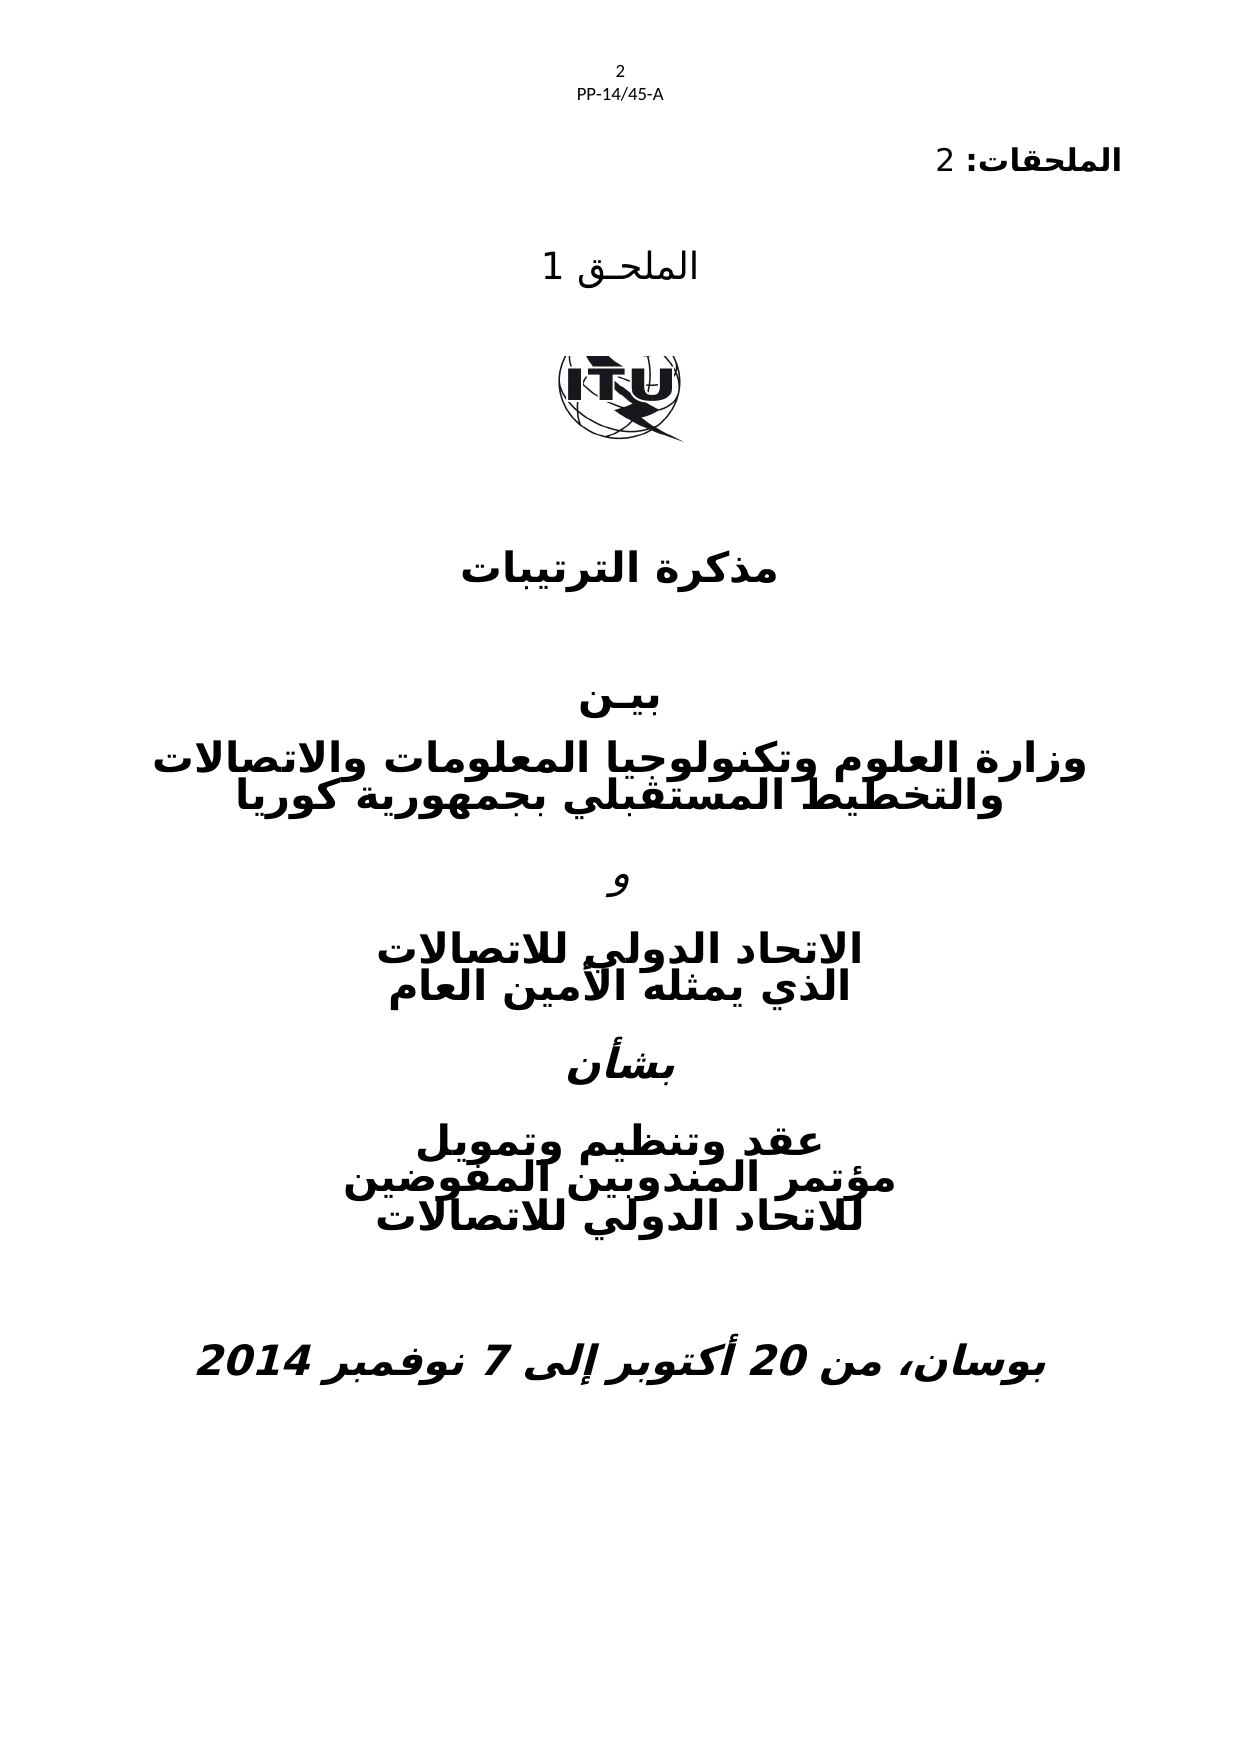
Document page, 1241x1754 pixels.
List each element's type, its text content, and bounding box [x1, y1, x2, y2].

text ال‍ملحـق 1 [596, 252, 1122, 287]
text وزارة العلوم وتكنولوجيا ال‍معلومات والاتصالات والتخطيط ال‍مستقبلي ب‍جمهورية كوريا [118, 741, 1122, 819]
text مذكرة الترتيبات [581, 551, 726, 590]
text ال‍ملحـق 1 [118, 252, 648, 287]
text الات‍حاد الدولي للاتصالات الذي ي‍مثله الأمين العام [118, 933, 1122, 1010]
text بوسان، من 20 أكتوبر إلى 7 نوفمبر 2014 [665, 1345, 1122, 1383]
text ال‍ملحقات: 2 [118, 148, 1122, 177]
text و [118, 857, 1122, 895]
text مذكرة الترتيبات [693, 551, 1122, 590]
text عقد وتنظيم وت‍مويل مؤت‍مر ال‍مندوبين ال‍مفوضين للات‍حاد الدولي للاتصالات [118, 1124, 1122, 1241]
text مذكرة الترتيبات [118, 551, 615, 590]
text بشأن [118, 1048, 1122, 1087]
text بيـن [118, 678, 1122, 716]
text بوسان، من 20 أكتوبر إلى 7 نوفمبر 2014 [118, 1345, 719, 1383]
